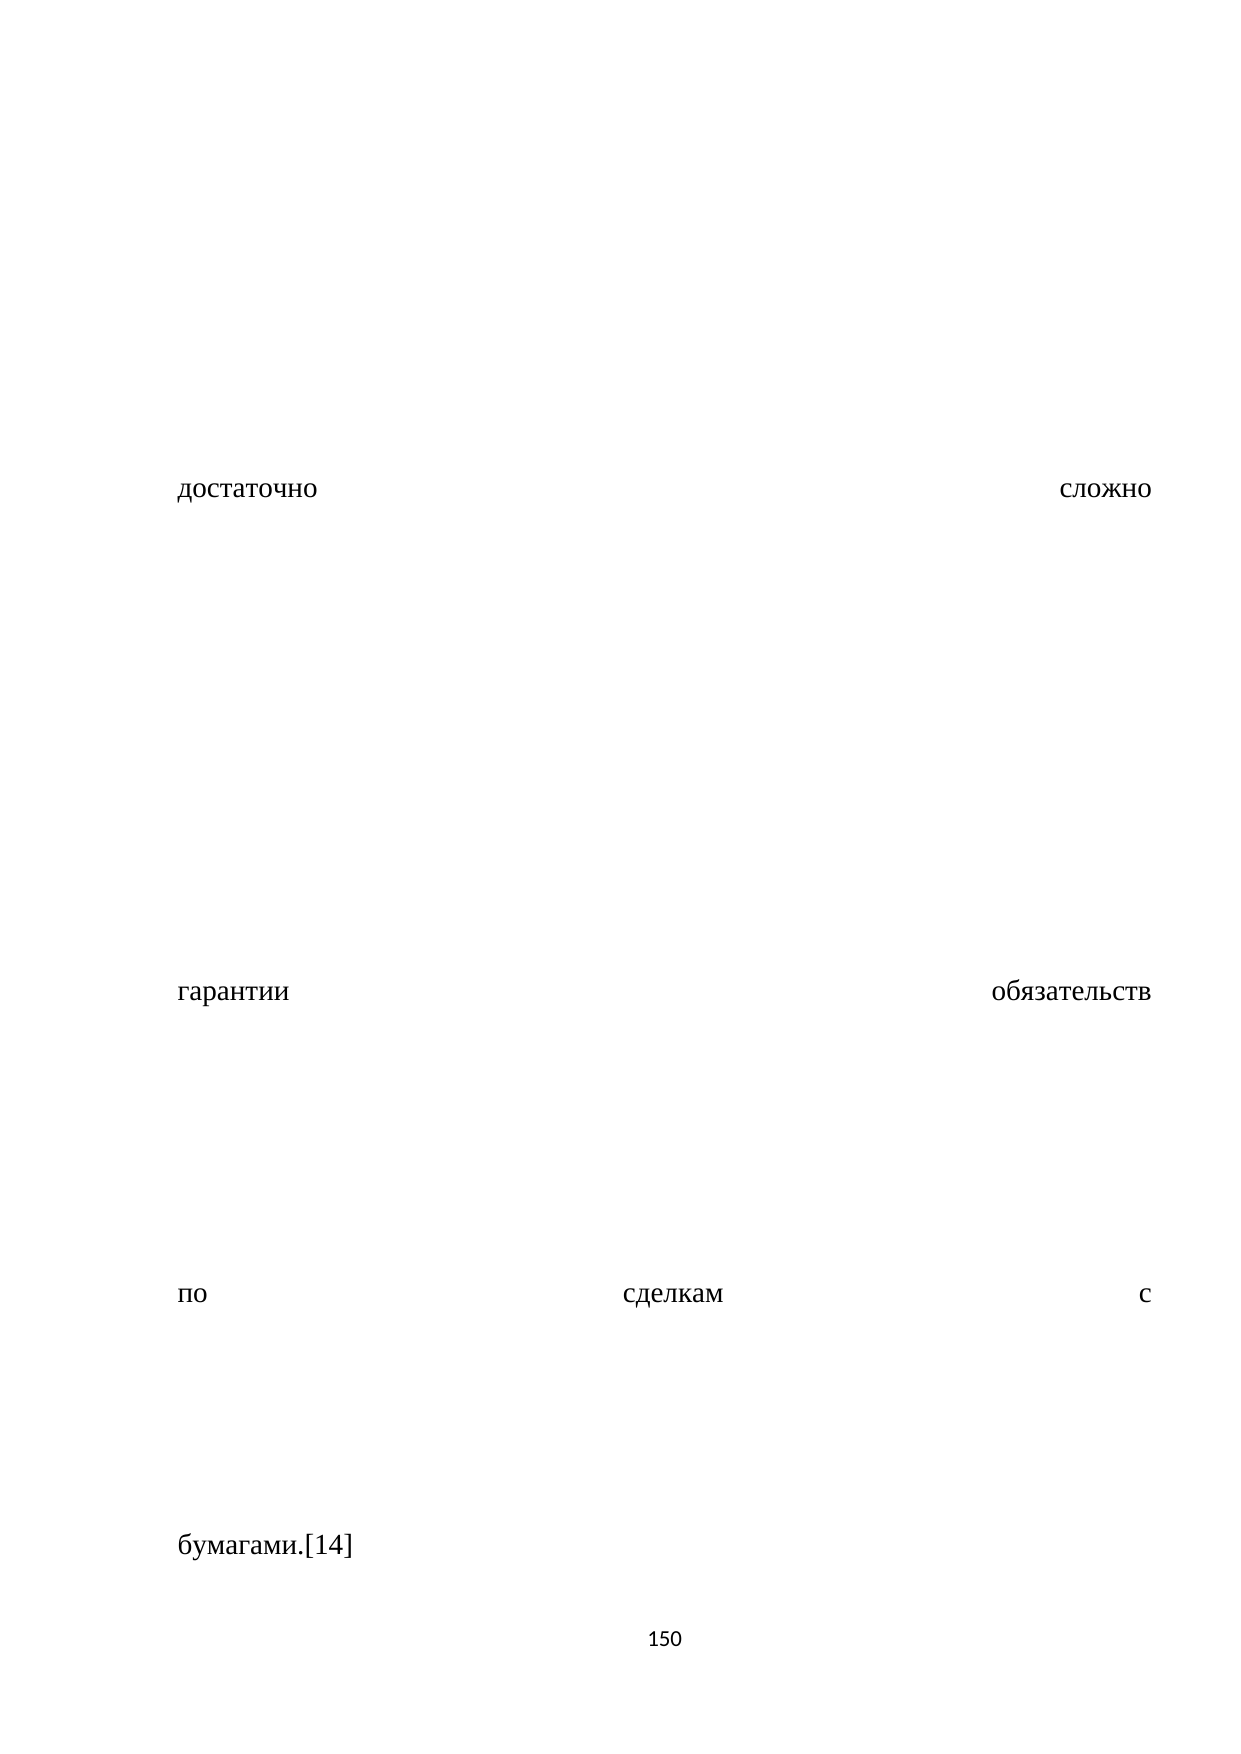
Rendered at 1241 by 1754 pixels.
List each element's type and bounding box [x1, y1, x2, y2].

text [177, 118, 1152, 1560]
